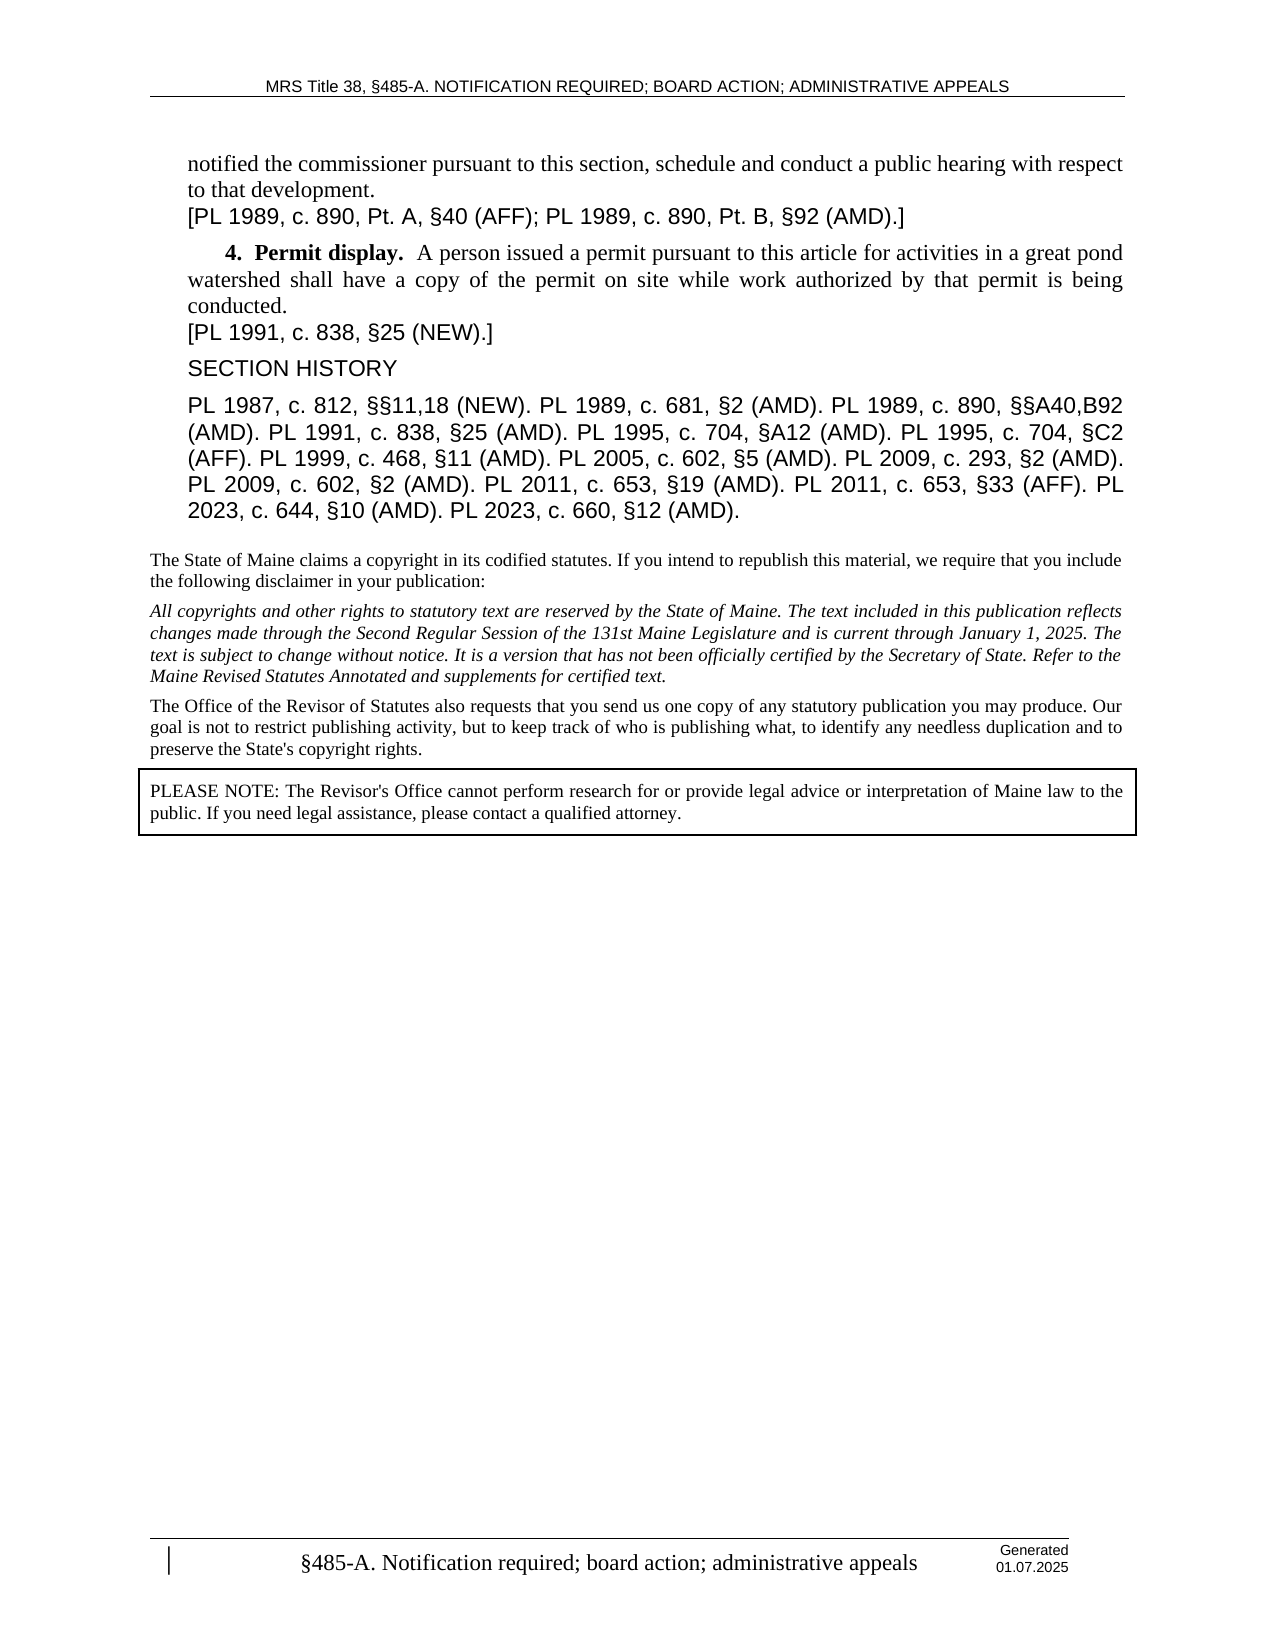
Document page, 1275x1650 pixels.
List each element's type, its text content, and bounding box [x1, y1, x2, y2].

text The State of Maine claims a copyright in its codified statutes. If you intend to republish this material, we require that you include the following disclaimer in your publication: [150, 549, 1125, 592]
text [PL 1991, c. 838, §25 (NEW).] [187, 318, 1125, 345]
text PLEASE NOTE: The Revisor's Office cannot perform research for or provide legal advice or interpretation of Maine law to the public. If you need legal assistance, please contact a qualified attorney. [140, 770, 1135, 834]
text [187, 150, 1125, 203]
text [PL 1989, c. 890, Pt. A, §40 (AFF); PL 1989, c. 890, Pt. B, §92 (AMD).] [187, 203, 1125, 229]
text PL 1987, c. 812, §§11,18 (NEW). PL 1989, c. 681, §2 (AMD). PL 1989, c. 890, §§A40,B92 (AMD). PL 1991, c. 838, §25 (AMD). PL 1995, c. 704, §A12 (AMD). PL 1995, c. 704, §C2 (AFF). PL 1999, c. 468, §11 (AMD). PL 2005, c. 602, §5 (AMD). PL 2009, c. 293, §2 (AMD). PL 2009, c. 602, §2 (AMD). PL 2011, c. 653, §19 (AMD). PL 2011, c. 653, §33 (AFF). PL 2023, c. 644, §10 (AMD). PL 2023, c. 660, §12 (AMD). [187, 392, 1125, 524]
text The Office of the Revisor of Statutes also requests that you send us one copy of any statutory publication you may produce. Our goal is not to restrict publishing activity, but to keep track of who is publishing what, to identify any needless duplication and to preserve the State's copyright rights. [150, 695, 1125, 759]
text All copyrights and other rights to statutory text are reserved by the State of Maine. The text included in this publication reflects changes made through the Second Regular Session of the 131st Maine Legislature and is current through January 1, 2025 . The text is subject to change without notice. It is a version that has not been officially certified by the Secretary of State. Refer to the Maine Revised Statutes Annotated and supplements for certified text. [150, 600, 1125, 687]
text 4. Permit display. A person issued a permit pursuant to this article for activities in a great pond watershed shall have a copy of the permit on site while work authorized by that permit is being conducted. [187, 239, 1125, 318]
text SECTION HISTORY [187, 355, 1125, 382]
